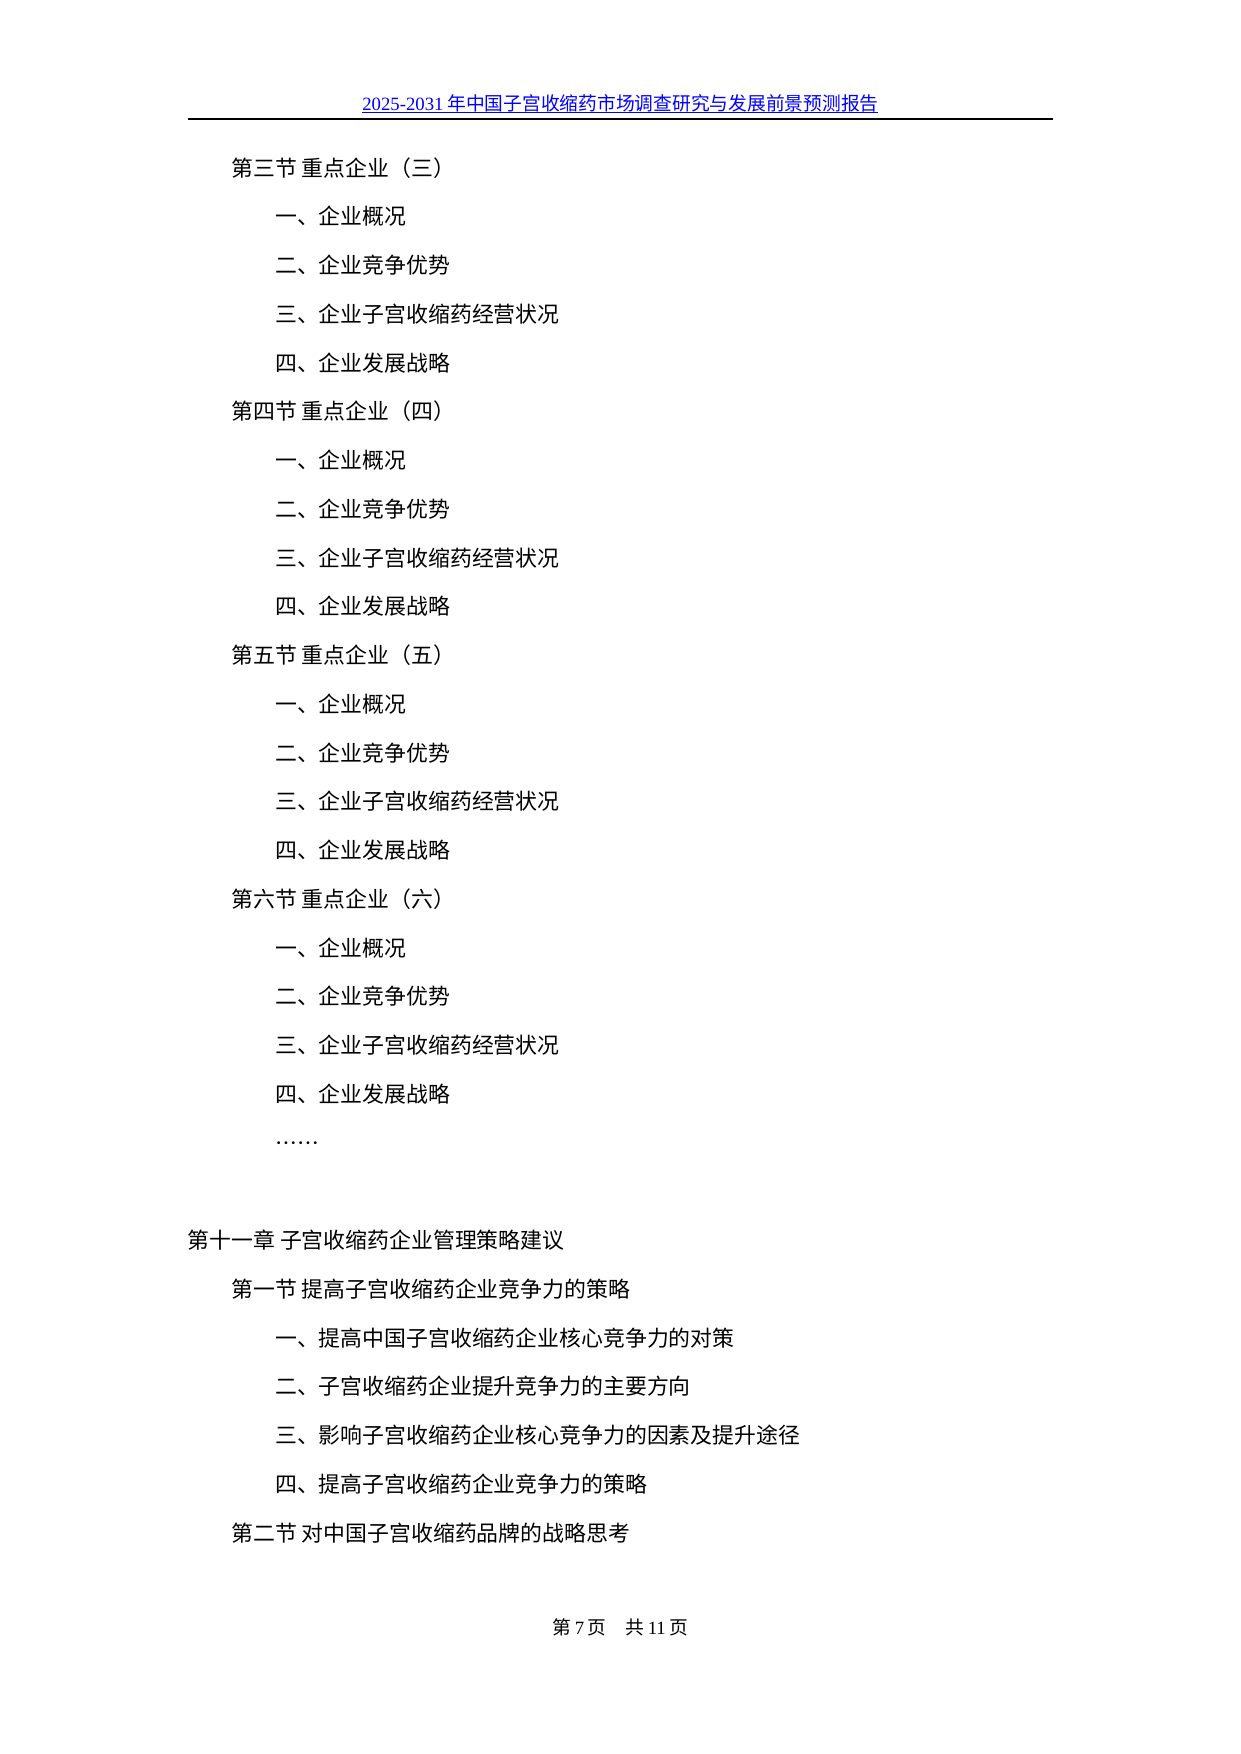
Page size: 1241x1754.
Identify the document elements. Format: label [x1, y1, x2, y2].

text [187, 150, 1053, 1548]
